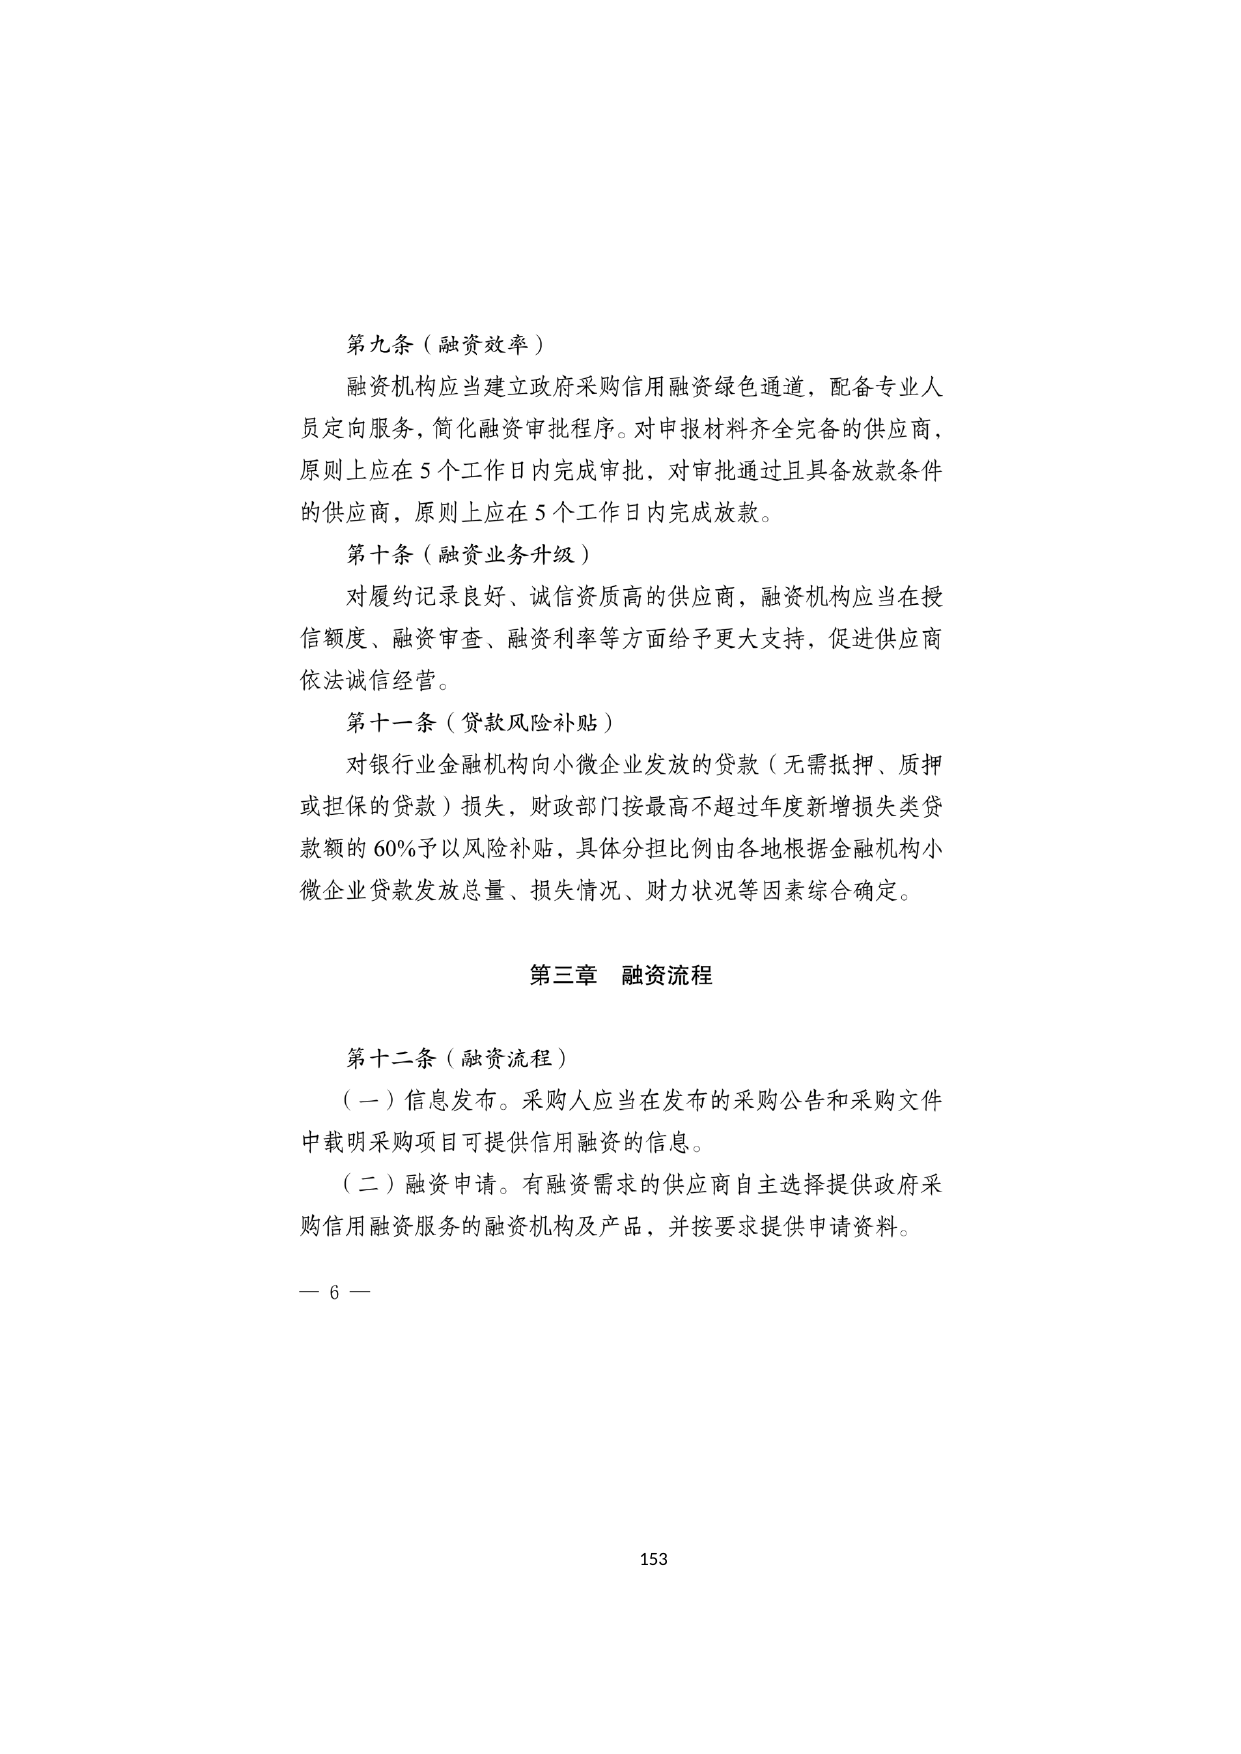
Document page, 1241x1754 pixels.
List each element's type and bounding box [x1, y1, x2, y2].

picture [187, 171, 1053, 1396]
